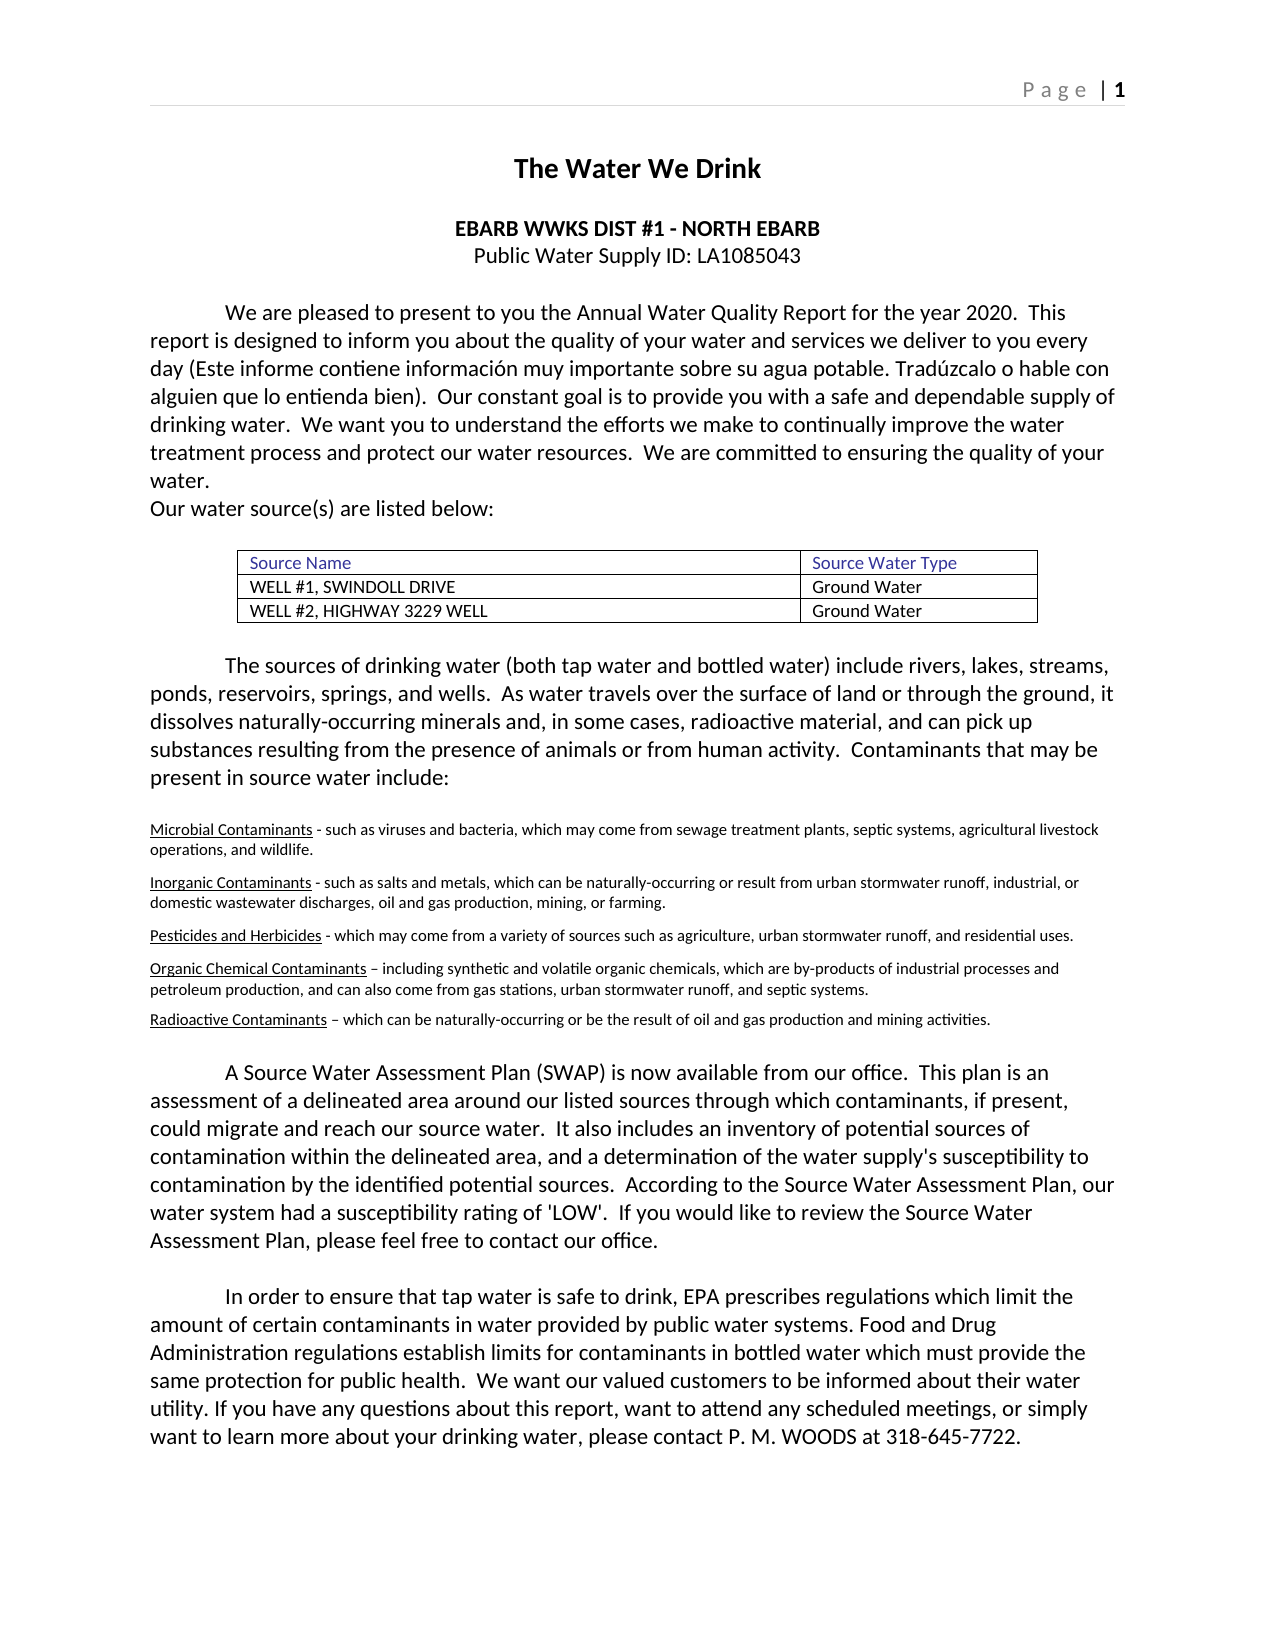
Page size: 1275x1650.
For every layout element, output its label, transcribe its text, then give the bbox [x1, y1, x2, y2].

table_cell Ground Water [801, 575, 1037, 598]
text Public Water Supply ID: LA1085043 [150, 242, 1125, 270]
text We are pleased to present to you the Annual Water Quality Report for the year 2020. This report is designed to inform you about the quality of your water and services we deliver to you every day (Este informe contiene información muy importante sobre su agua potable. Tradúzcalo o hable con alguien que lo entienda bien). Our constant goal is to provide you with a safe and dependable supply of drinking water. We want you to understand the efforts we make to continually improve the water treatment process and protect our water resources. We are committed to ensuring the quality of your water. [150, 298, 1125, 494]
text In order to ensure that tap water is safe to drink, EPA prescribes regulations which limit the amount of certain contaminants in water provided by public water systems. Food and Drug Administration regulations establish limits for contaminants in bottled water which must provide the same protection for public health. We want our valued customers to be informed about their water utility. If you have any questions about this report, want to attend any scheduled meetings, or simply want to learn more about your drinking water, please contact P. M. WOODS at 318-645-7722. [150, 1282, 1125, 1450]
text A Source Water Assessment Plan (SWAP) is now available from our office. This plan is an assessment of a delineated area around our listed sources through which contaminants, if present, could migrate and reach our source water. It also includes an inventory of potential sources of contamination within the delineated area, and a determination of the water supply's susceptibility to contamination by the identified potential sources. According to the Source Water Assessment Plan, our water system had a susceptibility rating of 'LOW'. If you would like to review the Source Water Assessment Plan, please feel free to contact our office. [150, 1058, 1125, 1254]
table_cell Ground Water [801, 599, 1037, 622]
table_header Source Name [238, 551, 800, 574]
text EBARB WWKS DIST #1 - NORTH EBARB [150, 214, 1125, 242]
text Inorganic Contaminants - such as salts and metals, which can be naturally-occurring or result from urban stormwater runoff, industrial, or domestic wastewater discharges, oil and gas production, mining, or farming. [150, 872, 1125, 913]
text The sources of drinking water (both tap water and bottled water) include rivers, lakes, streams, ponds, reservoirs, springs, and wells. As water travels over the surface of land or through the ground, it dissolves naturally-occurring minerals and, in some cases, radioactive material, and can pick up substances resulting from the presence of animals or from human activity. Contaminants that may be present in source water include: [150, 651, 1125, 791]
table_cell WELL #2, HIGHWAY 3229 WELL [238, 599, 800, 622]
text Pesticides and Herbicides - which may come from a variety of sources such as agriculture, urban stormwater runoff, and residential uses. [150, 926, 1125, 946]
table_cell WELL #1, SWINDOLL DRIVE [238, 575, 800, 598]
text Microbial Contaminants - such as viruses and bacteria, which may come from sewage treatment plants, septic systems, agricultural livestock operations, and wildlife. [150, 819, 1125, 859]
text Radioactive Contaminants – which can be naturally-occurring or be the result of oil and gas production and mining activities. [150, 1009, 1125, 1030]
table_header Source Water Type [801, 551, 1037, 574]
text Organic Chemical Contaminants – including synthetic and volatile organic chemicals, which are by-products of industrial processes and petroleum production, and can also come from gas stations, urban stormwater runoff, and septic systems. [150, 959, 1125, 999]
text Our water source(s) are listed below: [150, 494, 1125, 522]
text The Water We Drink [150, 150, 1125, 186]
